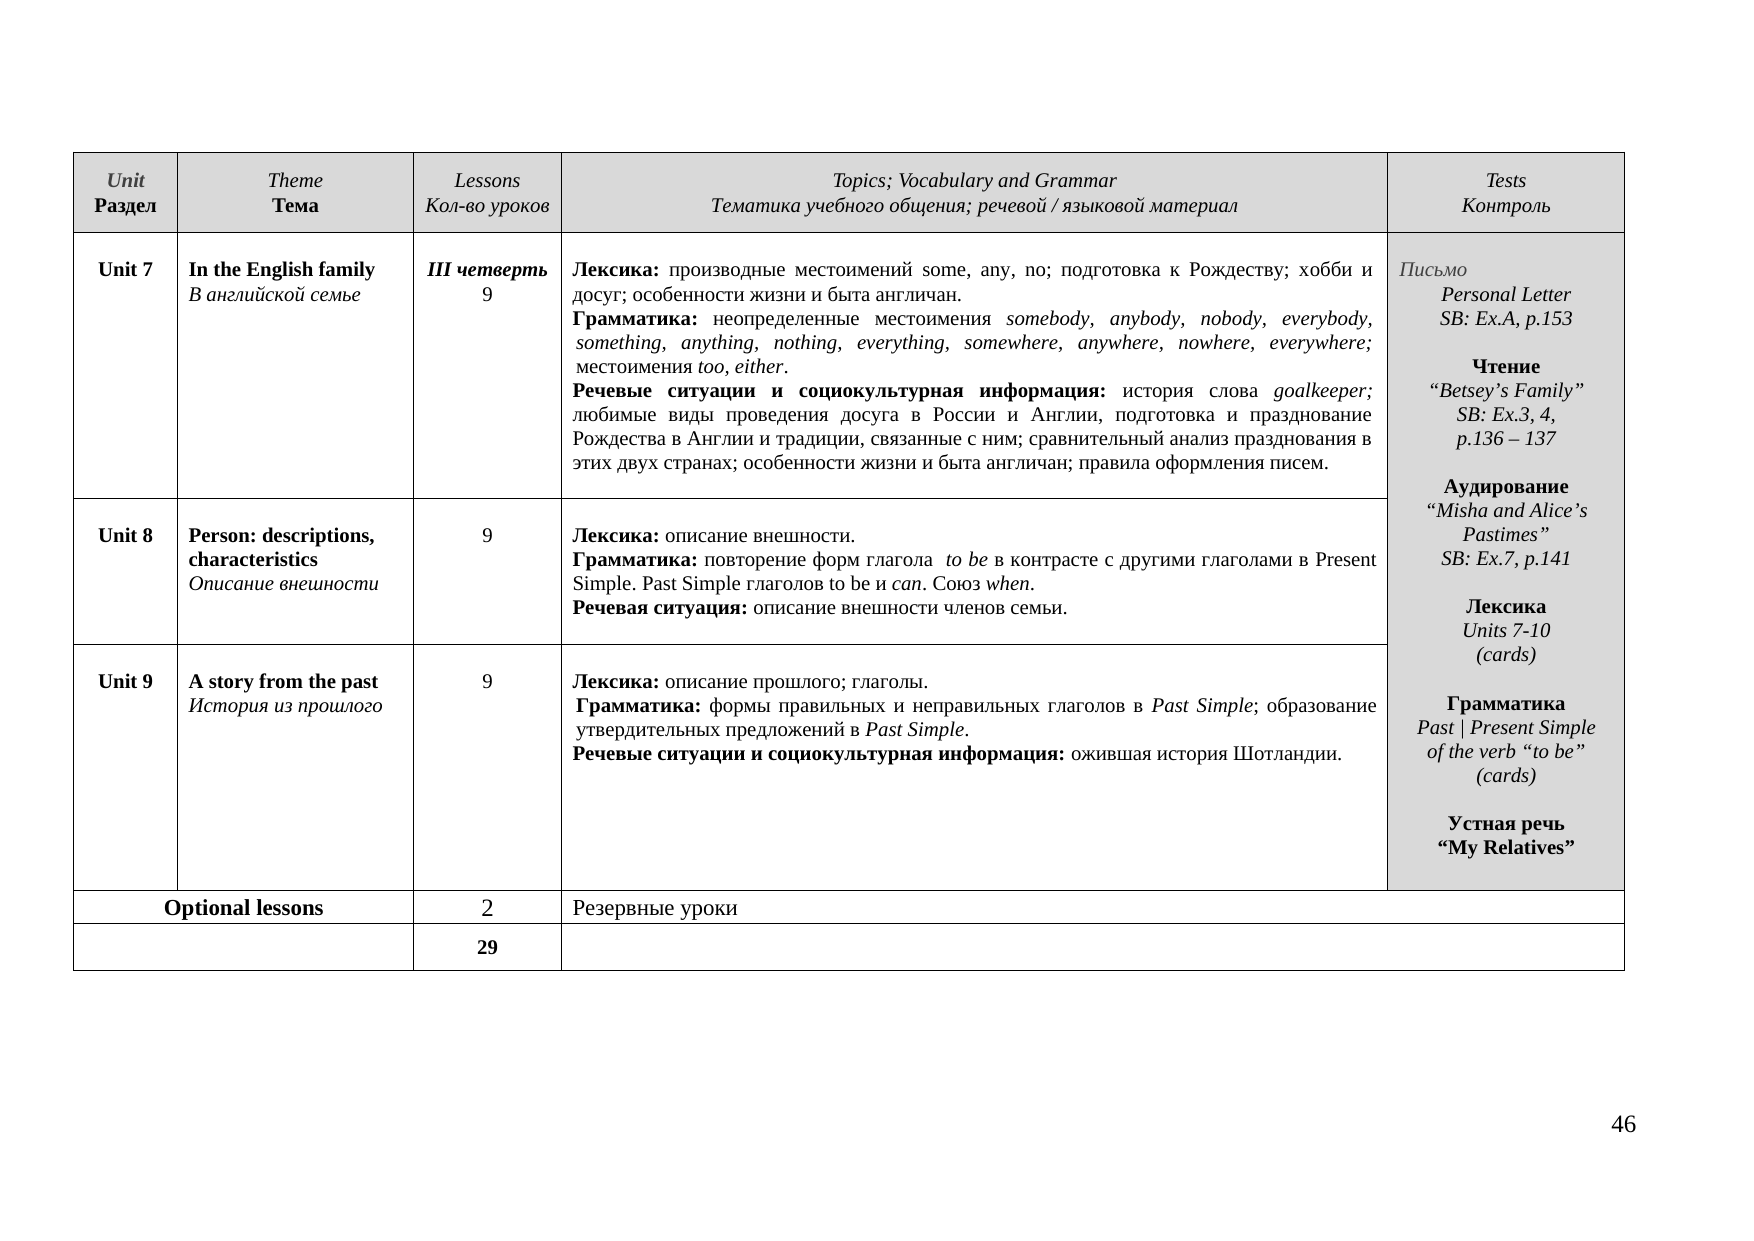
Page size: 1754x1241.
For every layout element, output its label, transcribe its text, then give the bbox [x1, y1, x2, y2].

table_cell Письмо Personal Letter SB: Ex.A, p.153 Чтение “Betsey’s Family” SB: Ex.3, 4, p.136 – 137 Аудирование “Misha and Alice’s Pastimes” SB: Ex.7, p.141 Лексика Units 7-10 (cards) Грамматика Past | Present Simple of the verb “to be” (cards) Устная речь “My Relatives” [1388, 233, 1624, 890]
table_header Tests Контроль [1388, 153, 1624, 232]
table_header Topics; Vocabulary and Grammar Тематика учебного общения; речевой / языковой материал [562, 153, 1387, 232]
table_cell Person: descriptions, characteristics Описание внешности [178, 499, 413, 643]
table_cell III четверть 9 [414, 233, 561, 498]
table_cell Unit 9 [74, 645, 177, 890]
table_cell Резервные уроки [562, 891, 1624, 923]
table_cell [562, 924, 1624, 970]
table_cell Лексика: производные местоимений some, any, no; подготовка к Рождеству; хобби и досуг; особенности жизни и быта англичан. Грамматика: неопределенные местоимения somebody, anybody, nobody, everybody, something, anything, nothing, everything, somewhere, anywhere, nowhere, everywhere; местоимения too, either. Речевые ситуации и социокультурная информация: история слова goalkeeper; любимые виды проведения досуга в России и Англии, подготовка и празднование Рождества в Англии и традиции, связанные с ним; сравнительный анализ празднования в этих двух странах; особенности жизни и быта англичан; правила оформления писем. [562, 233, 1387, 498]
table_cell Лексика: описание прошлого; глаголы. Грамматика: формы правильных и неправильных глаголов в Past Simple; образование утвердительных предложений в Past Simple. Речевые ситуации и социокультурная информация: ожившая история Шотландии. [562, 645, 1387, 890]
table_cell Optional lessons [74, 891, 413, 923]
table_cell 29 [414, 924, 561, 970]
table_header Theme Тема [178, 153, 413, 232]
table_cell In the English family В английской семье [178, 233, 413, 498]
table_header Unit Раздел [74, 153, 177, 232]
table_cell Unit 8 [74, 499, 177, 643]
table_cell Unit 7 [74, 233, 177, 498]
table_cell [74, 924, 413, 970]
table_cell A story from the past История из прошлого [178, 645, 413, 890]
table_cell 9 [414, 499, 561, 643]
table_cell Лексика: описание внешности. Грамматика: повторение форм глагола to be в контрасте с другими глаголами в Present Simple. Past Simple глаголов to be и can. Союз when. Речевая ситуация: описание внешности членов семьи. [562, 499, 1387, 643]
table_header Lessons Кол-во уроков [414, 153, 561, 232]
table_cell 2 [414, 891, 561, 923]
table_cell 9 [414, 645, 561, 890]
